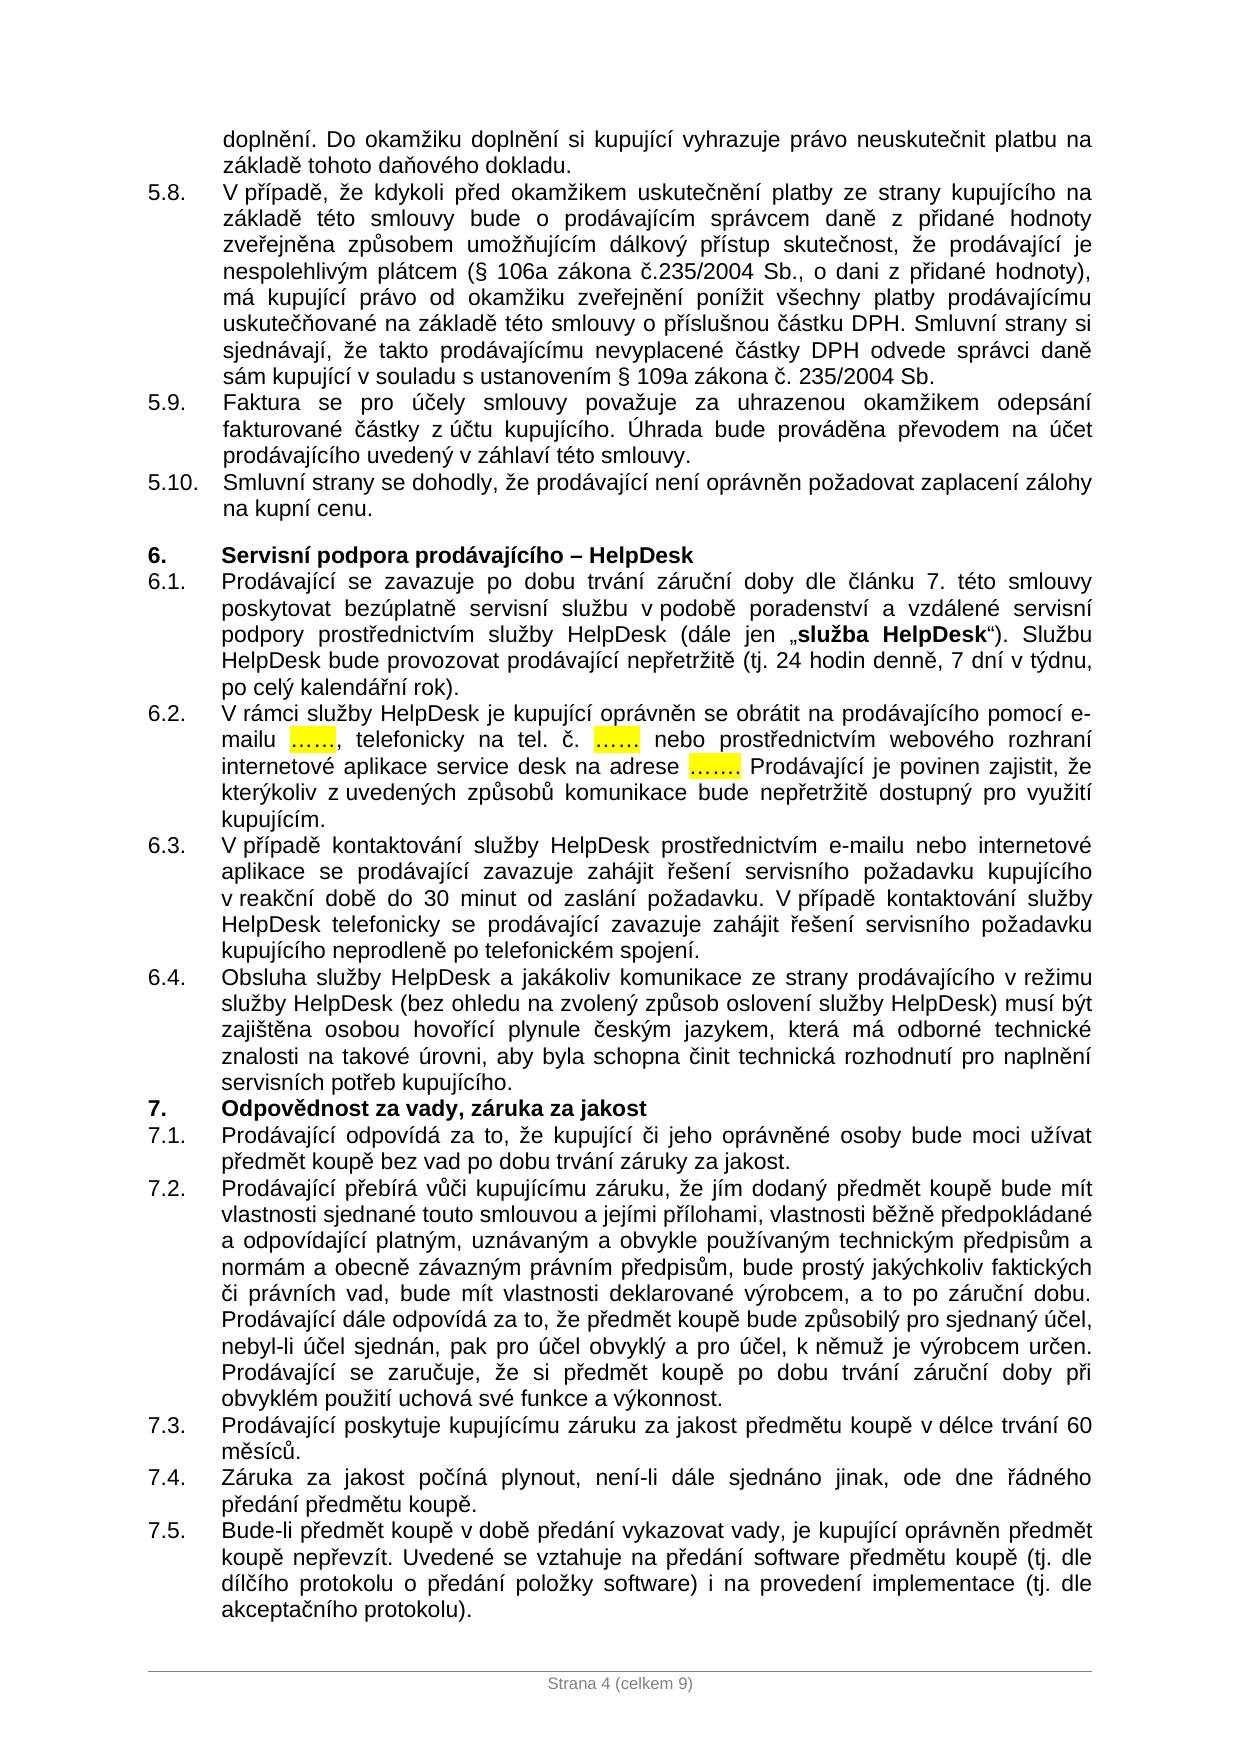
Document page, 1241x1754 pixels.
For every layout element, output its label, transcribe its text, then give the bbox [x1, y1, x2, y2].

list Záruka za jakost počíná plynout, není-li dále sjednáno jinak, ode dne řádného předání předmětu koupě. [148, 1464, 1092, 1517]
list Faktura se pro účely smlouvy považuje za uhrazenou okamžikem odepsání fakturované částky z účtu kupujícího. Úhrada bude prováděna převodem na účet prodávajícího uvedený v záhlaví této smlouvy. [148, 389, 1092, 468]
list Prodávající odpovídá za to, že kupující či jeho oprávněné osoby bude moci užívat předmět koupě bez vad po dobu trvání záruky za jakost. [148, 1122, 1092, 1174]
list Bude-li předmět koupě v době předání vykazovat vady, je kupující oprávněn předmět koupě nepřevzít. Uvedené se vztahuje na předání software předmětu koupě (tj. dle dílčího protokolu o předání položky software) i na provedení implementace (tj. dle akceptačního protokolu). [148, 1517, 1092, 1622]
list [148, 126, 1092, 178]
list Smluvní strany se dohodly, že prodávající není oprávněn požadovat zaplacení zálohy na kupní cenu. [148, 468, 1092, 521]
list Prodávající přebírá vůči kupujícímu záruku, že jím dodaný předmět koupě bude mít vlastnosti sjednané touto smlouvou a jejími přílohami, vlastnosti běžně předpokládané a odpovídající platným, uznávaným a obvykle používaným technickým předpisům a normám a obecně závazným právním předpisům, bude prostý jakýchkoliv faktických či právních vad, bude mít vlastnosti deklarované výrobcem, a to po záruční dobu. Prodávající dále odpovídá za to, že předmět koupě bude způsobilý pro sjednaný účel, nebyl-li účel sjednán, pak pro účel obvyklý a pro účel, k němuž je výrobcem určen. Prodávající se zaručuje, že si předmět koupě po dobu trvání záruční doby při obvyklém použití uchová své funkce a výkonnost. [148, 1174, 1092, 1412]
list Prodávající se zavazuje po dobu trvání záruční doby dle článku 7. této smlouvy poskytovat bezúplatně servisní službu v podobě poradenství a vzdálené servisní podpory prostřednictvím služby HelpDesk (dále jen „služba HelpDesk“). Službu HelpDesk bude provozovat prodávající nepřetržitě (tj. 24 hodin denně, 7 dní v týdnu, po celý kalendářní rok). [148, 568, 1092, 700]
list Obsluha služby HelpDesk a jakákoliv komunikace ze strany prodávajícího v režimu služby HelpDesk (bez ohledu na zvolený způsob oslovení služby HelpDesk) musí být zajištěna osobou hovořící plynule českým jazykem, která má odborné technické znalosti na takové úrovni, aby byla schopna činit technická rozhodnutí pro naplnění servisních potřeb kupujícího. [148, 964, 1092, 1095]
list V případě kontaktování služby HelpDesk prostřednictvím e-mailu nebo internetové aplikace se prodávající zavazuje zahájit řešení servisního požadavku kupujícího v reakční době do 30 minut od zaslání požadavku. V případě kontaktování služby HelpDesk telefonicky se prodávající zavazuje zahájit řešení servisního požadavku kupujícího neprodleně po telefonickém spojení. [148, 832, 1092, 964]
list Odpovědnost za vady, záruka za jakost [148, 1095, 1092, 1122]
list Servisní podpora prodávajícího – HelpDesk [148, 542, 1092, 568]
list V rámci služby HelpDesk je kupující oprávněn se obrátit na prodávajícího pomocí e-mailu ……, telefonicky na tel. č. …… nebo prostřednictvím webového rozhraní internetové aplikace service desk na adrese ……. Prodávající je povinen zajistit, že kterýkoliv z uvedených způsobů komunikace bude nepřetržitě dostupný pro využití kupujícím. [148, 700, 1092, 832]
list V případě, že kdykoli před okamžikem uskutečnění platby ze strany kupujícího na základě této smlouvy bude o prodávajícím správcem daně z přidané hodnoty zveřejněna způsobem umožňujícím dálkový přístup skutečnost, že prodávající je nespolehlivým plátcem (§ 106a zákona č.235/2004 Sb., o dani z přidané hodnoty), má kupující právo od okamžiku zveřejnění ponížit všechny platby prodávajícímu uskutečňované na základě této smlouvy o příslušnou částku DPH. Smluvní strany si sjednávají, že takto prodávajícímu nevyplacené částky DPH odvede správci daně sám kupující v souladu s ustanovením § 109a zákona č. 235/2004 Sb. [148, 178, 1092, 389]
list Prodávající poskytuje kupujícímu záruku za jakost předmětu koupě v délce trvání 60 měsíců. [148, 1412, 1092, 1464]
